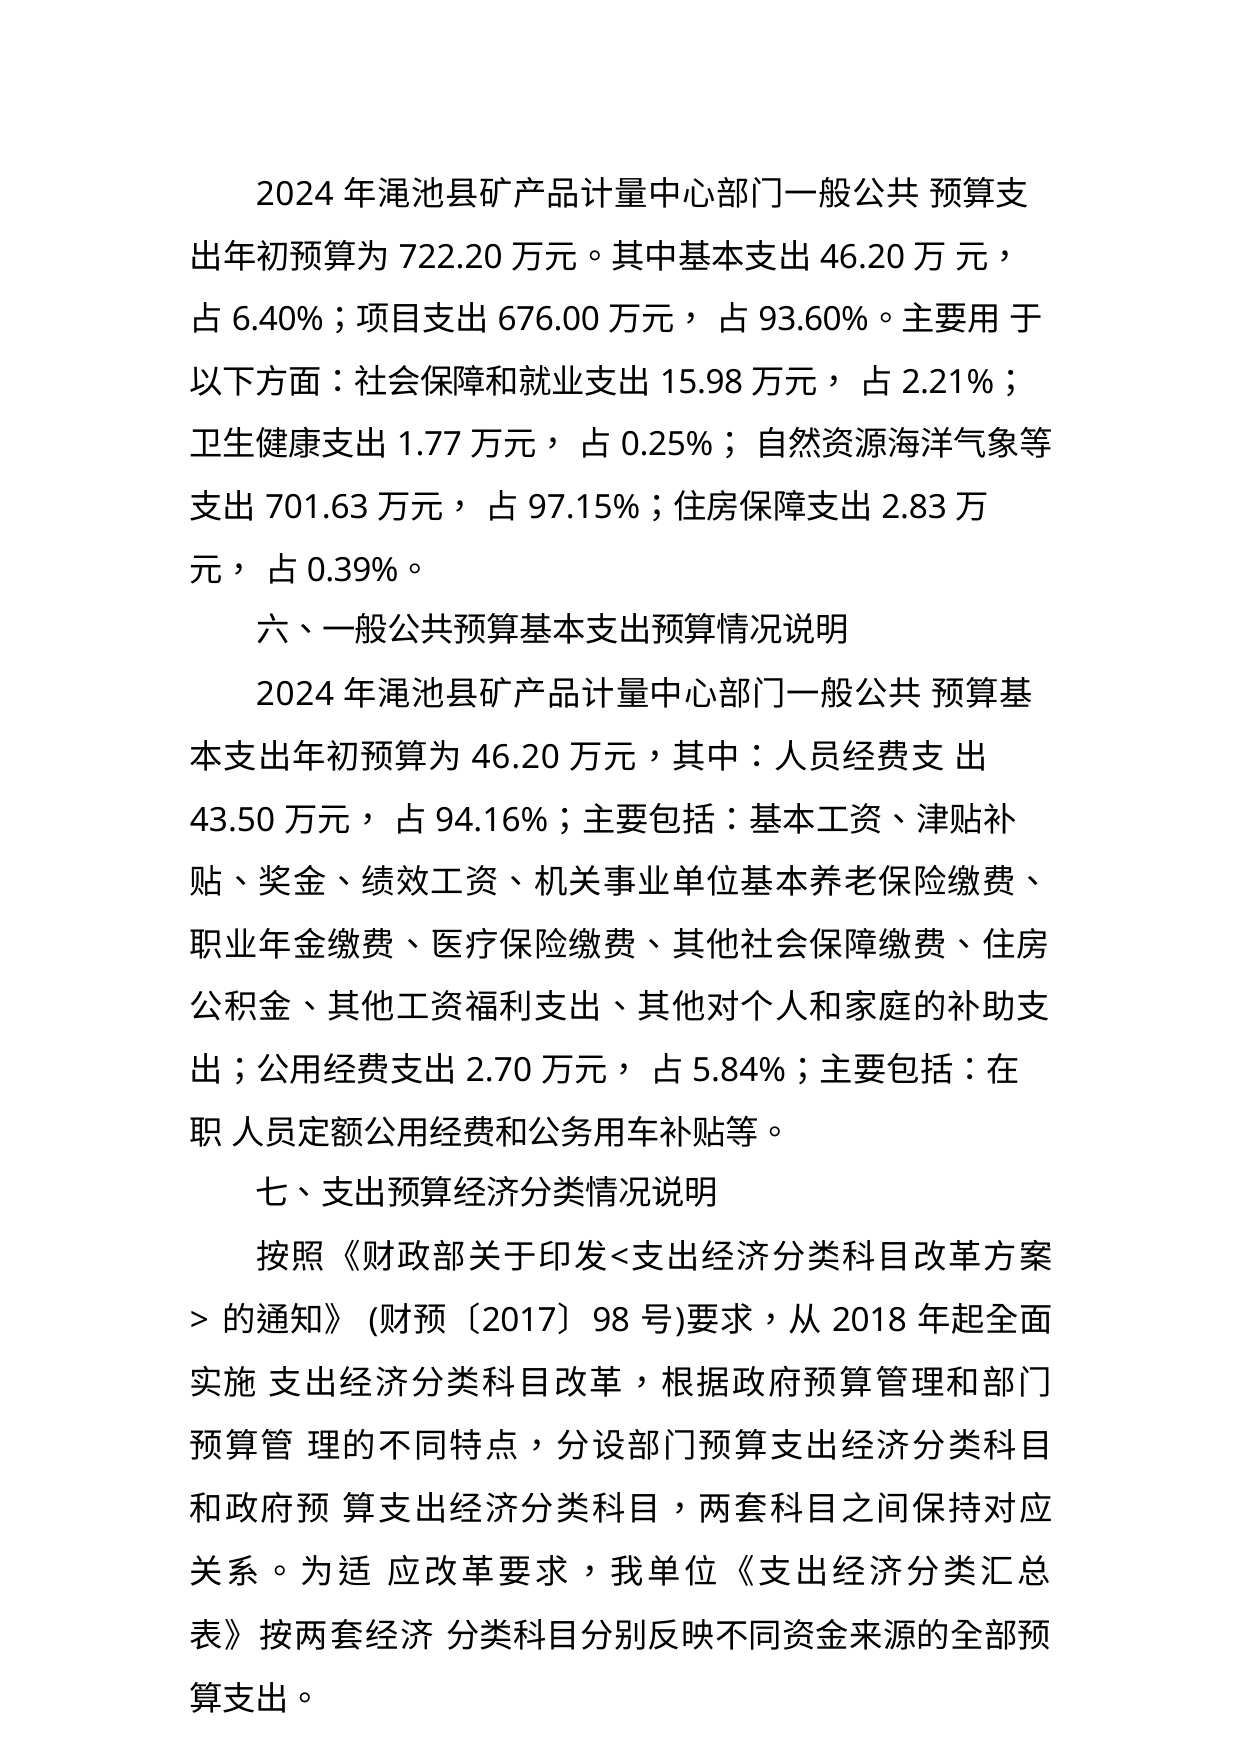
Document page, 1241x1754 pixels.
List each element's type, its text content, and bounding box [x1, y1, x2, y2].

text 七、支出预算经济分类情况说明 [255, 1171, 1054, 1213]
text 2024 年渑池县矿产品计量中心部门一般公共 预算支出年初预算为 722.20 万元。其中基本支出 46.20 万 元， 占 6.40%；项目支出 676.00 万元， 占 93.60%。主要用 于以下方面：社会保障和就业支出 15.98 万元， 占 2.21%； 卫生健康支出 1.77 万元， 占 0.25%； 自然资源海洋气象等 支出 701.63 万元， 占 97.15%；住房保障支出 2.83 万元， 占 0.39%。 [189, 170, 1053, 591]
text 2024 年渑池县矿产品计量中心部门一般公共 预算基本支出年初预算为 46.20 万元，其中：人员经费支 出 43.50 万元， 占 94.16%；主要包括：基本工资、津贴补 贴、奖金、绩效工资、机关事业单位基本养老保险缴费、 职业年金缴费、医疗保险缴费、其他社会保障缴费、住房 公积金、其他工资福利支出、其他对个人和家庭的补助支 出；公用经费支出 2.70 万元， 占 5.84%；主要包括：在职 人员定额公用经费和公务用车补贴等。 [189, 670, 1053, 1154]
text 六、一般公共预算基本支出预算情况说明 [256, 608, 1054, 649]
text 按照《财政部关于印发<支出经济分类科目改革方案> 的通知》 (财预〔2017〕98 号)要求，从 2018 年起全面实施 支出经济分类科目改革，根据政府预算管理和部门预算管 理的不同特点，分设部门预算支出经济分类科目和政府预 算支出经济分类科目，两套科目之间保持对应关系。为适 应改革要求，我单位《支出经济分类汇总表》按两套经济 分类科目分别反映不同资金来源的全部预算支出。 [189, 1233, 1053, 1720]
